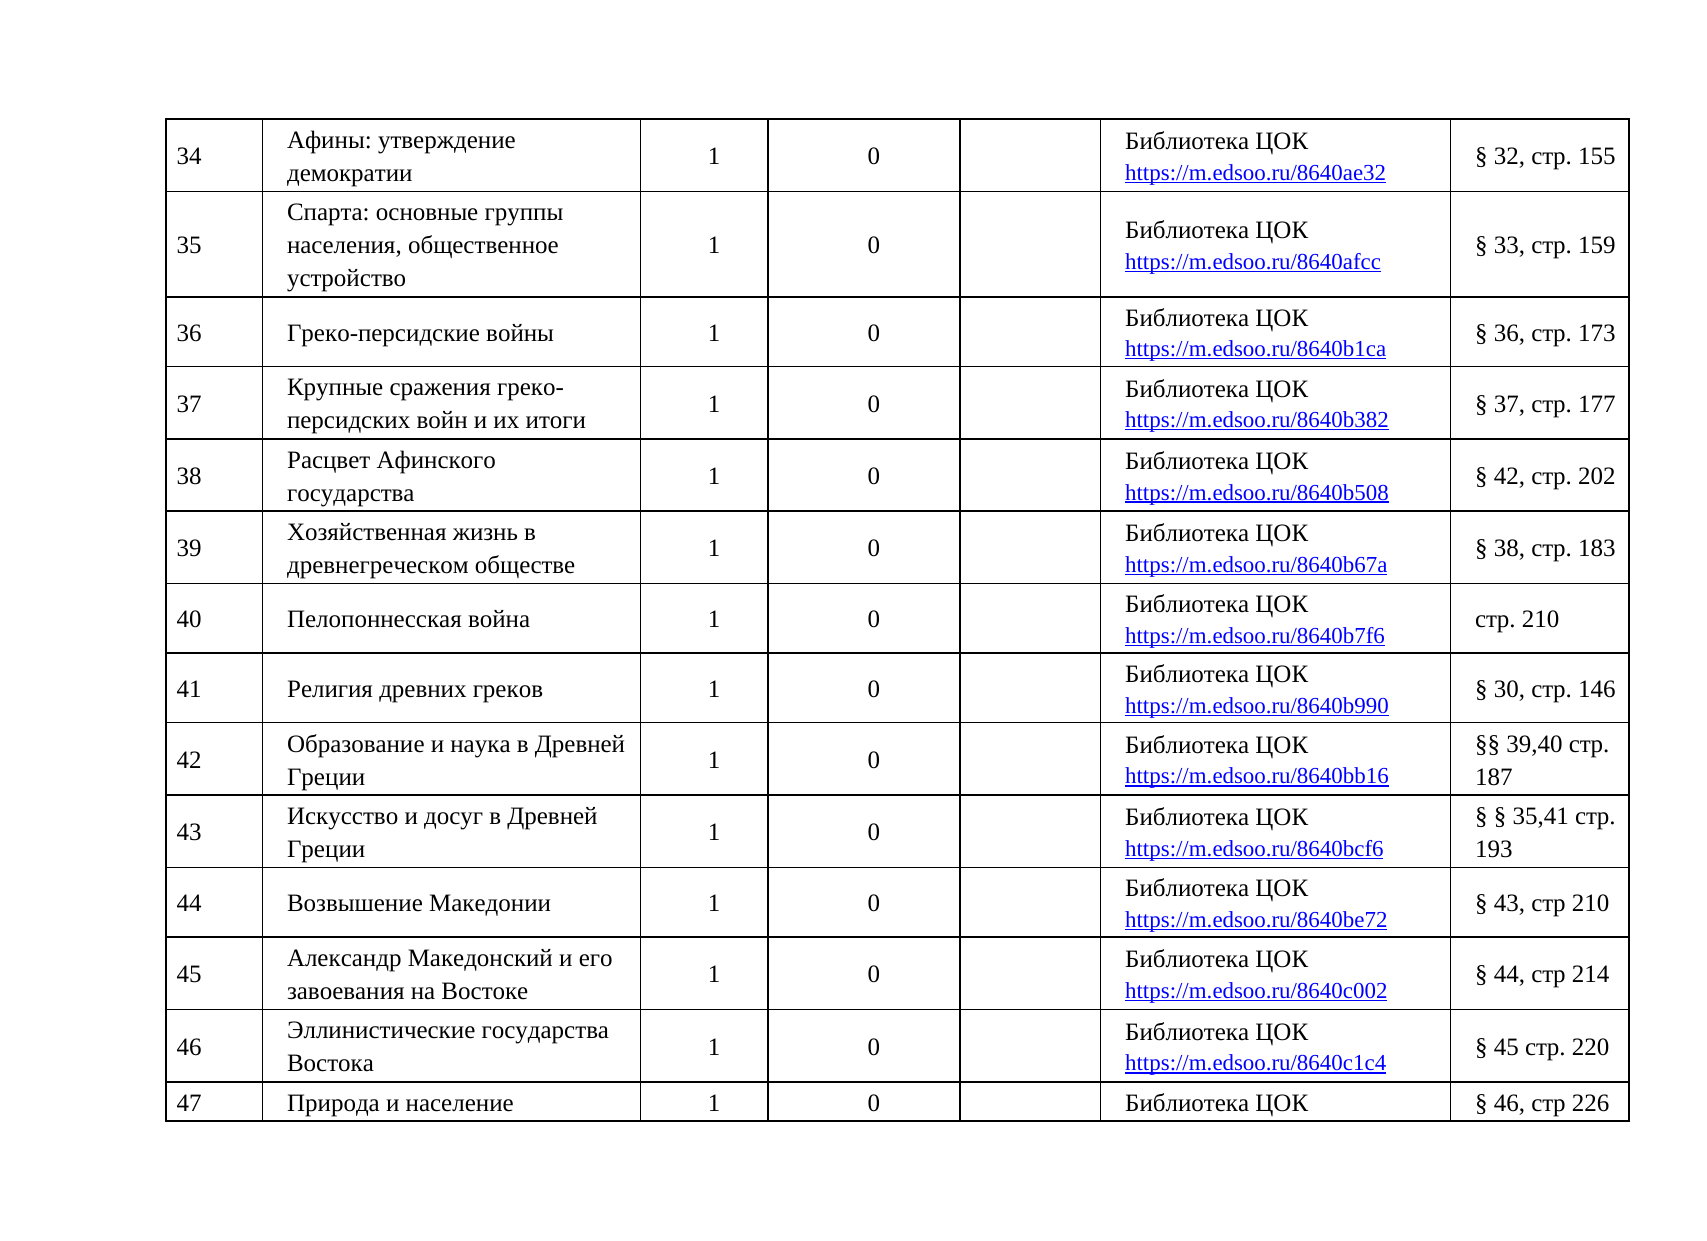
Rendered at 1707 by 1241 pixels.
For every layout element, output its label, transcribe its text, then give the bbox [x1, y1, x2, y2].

table_cell 44 [167, 868, 262, 936]
table_cell § § 35,41 стр. 193 [1451, 796, 1628, 867]
table_cell Хозяйственная жизнь в древнегреческом обществе [263, 512, 640, 583]
table_cell 0 [769, 1010, 959, 1081]
table_cell [961, 938, 1100, 1009]
table_cell 0 [769, 120, 959, 191]
table_cell 1 [641, 868, 767, 936]
table_cell Искусство и досуг в Древней Греции [263, 796, 640, 867]
table_cell 1 [641, 796, 767, 867]
table_cell 0 [769, 192, 959, 296]
table_cell 1 [641, 584, 767, 652]
table_cell Библиотека ЦОК https://m.edsoo.ru/8640bb16 [1101, 723, 1450, 794]
table_cell 1 [641, 298, 767, 366]
table_cell § 38, стр. 183 [1451, 512, 1628, 583]
table_cell [961, 120, 1100, 191]
table_cell [961, 584, 1100, 652]
table_cell [961, 654, 1100, 722]
table_cell Эллинистические государства Востока [263, 1010, 640, 1081]
table_cell Образование и наука в Древней Греции [263, 723, 640, 794]
table_cell Библиотека ЦОК https://m.edsoo.ru/8640be72 [1101, 868, 1450, 936]
table_cell Библиотека ЦОК https://m.edsoo.ru/8640b508 [1101, 440, 1450, 510]
table_cell Библиотека ЦОК https://m.edsoo.ru/8640b67a [1101, 512, 1450, 583]
table_cell 34 [167, 120, 262, 191]
table_cell Библиотека ЦОК https://m.edsoo.ru/8640c1c4 [1101, 1010, 1450, 1081]
table_cell 35 [167, 192, 262, 296]
table_cell Библиотека ЦОК https://m.edsoo.ru/8640b990 [1101, 654, 1450, 722]
table_cell §§ 39,40 стр. 187 [1451, 723, 1628, 794]
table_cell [1101, 1083, 1450, 1120]
table_cell § 37, стр. 177 [1451, 367, 1628, 438]
table_cell Библиотека ЦОК https://m.edsoo.ru/8640afcc [1101, 192, 1450, 296]
table_cell [961, 1083, 1100, 1120]
table_cell [961, 1010, 1100, 1081]
table_cell 1 [641, 192, 767, 296]
table_cell Александр Македонский и его завоевания на Востоке [263, 938, 640, 1009]
table_cell § 46, стр 226 [1451, 1083, 1628, 1120]
table_cell 43 [167, 796, 262, 867]
table_cell § 43, стр 210 [1451, 868, 1628, 936]
table_cell 0 [769, 298, 959, 366]
table_cell Греко-персидские войны [263, 298, 640, 366]
table_cell 0 [769, 723, 959, 794]
table_cell Пелопоннесская война [263, 584, 640, 652]
table_cell [961, 512, 1100, 583]
table_cell Спарта: основные группы населения, общественное устройство [263, 192, 640, 296]
table_cell [961, 796, 1100, 867]
table_cell 36 [167, 298, 262, 366]
table_cell [961, 298, 1100, 366]
table_cell 0 [769, 1083, 959, 1120]
table_cell Расцвет Афинского государства [263, 440, 640, 510]
table_cell Библиотека ЦОК https://m.edsoo.ru/8640b7f6 [1101, 584, 1450, 652]
table_cell 1 [641, 1010, 767, 1081]
table_cell [961, 723, 1100, 794]
table_cell 1 [641, 367, 767, 438]
table_cell Афины: утверждение демократии [263, 120, 640, 191]
table_cell 41 [167, 654, 262, 722]
table_cell § 44, стр 214 [1451, 938, 1628, 1009]
table_cell [961, 868, 1100, 936]
table_cell 40 [167, 584, 262, 652]
table_cell стр. 210 [1451, 584, 1628, 652]
table_cell 1 [641, 512, 767, 583]
table_cell § 42, стр. 202 [1451, 440, 1628, 510]
table_cell 46 [167, 1010, 262, 1081]
table_cell Библиотека ЦОК https://m.edsoo.ru/8640b1ca [1101, 298, 1450, 366]
table_cell Крупные сражения греко-персидских войн и их итоги [263, 367, 640, 438]
table_cell [961, 192, 1100, 296]
table_cell 1 [641, 120, 767, 191]
table_cell Библиотека ЦОК https://m.edsoo.ru/8640bcf6 [1101, 796, 1450, 867]
table_cell Религия древних греков [263, 654, 640, 722]
table_cell § 36, стр. 173 [1451, 298, 1628, 366]
table_cell 0 [769, 654, 959, 722]
table_cell 47 [167, 1083, 262, 1120]
table_cell Библиотека ЦОК https://m.edsoo.ru/8640c002 [1101, 938, 1450, 1009]
table_cell § 30, стр. 146 [1451, 654, 1628, 722]
table_cell 45 [167, 938, 262, 1009]
table_cell [961, 367, 1100, 438]
table_cell 1 [641, 1083, 767, 1120]
table_cell 1 [641, 654, 767, 722]
table_cell § 45 стр. 220 [1451, 1010, 1628, 1081]
table_cell Библиотека ЦОК https://m.edsoo.ru/8640ae32 [1101, 120, 1450, 191]
table_cell 1 [641, 938, 767, 1009]
table_cell 0 [769, 584, 959, 652]
table_cell 1 [641, 723, 767, 794]
table_cell 0 [769, 796, 959, 867]
table_cell 0 [769, 440, 959, 510]
table_cell Возвышение Македонии [263, 868, 640, 936]
table_cell 37 [167, 367, 262, 438]
table_cell 1 [641, 440, 767, 510]
table_cell 0 [769, 512, 959, 583]
table_cell 0 [769, 868, 959, 936]
table_cell § 32, стр. 155 [1451, 120, 1628, 191]
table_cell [263, 1083, 640, 1120]
table_cell 0 [769, 938, 959, 1009]
table_cell 38 [167, 440, 262, 510]
table_cell [961, 440, 1100, 510]
table_cell 42 [167, 723, 262, 794]
table_cell 39 [167, 512, 262, 583]
table_cell 0 [769, 367, 959, 438]
table_cell Библиотека ЦОК https://m.edsoo.ru/8640b382 [1101, 367, 1450, 438]
table_cell § 33, стр. 159 [1451, 192, 1628, 296]
